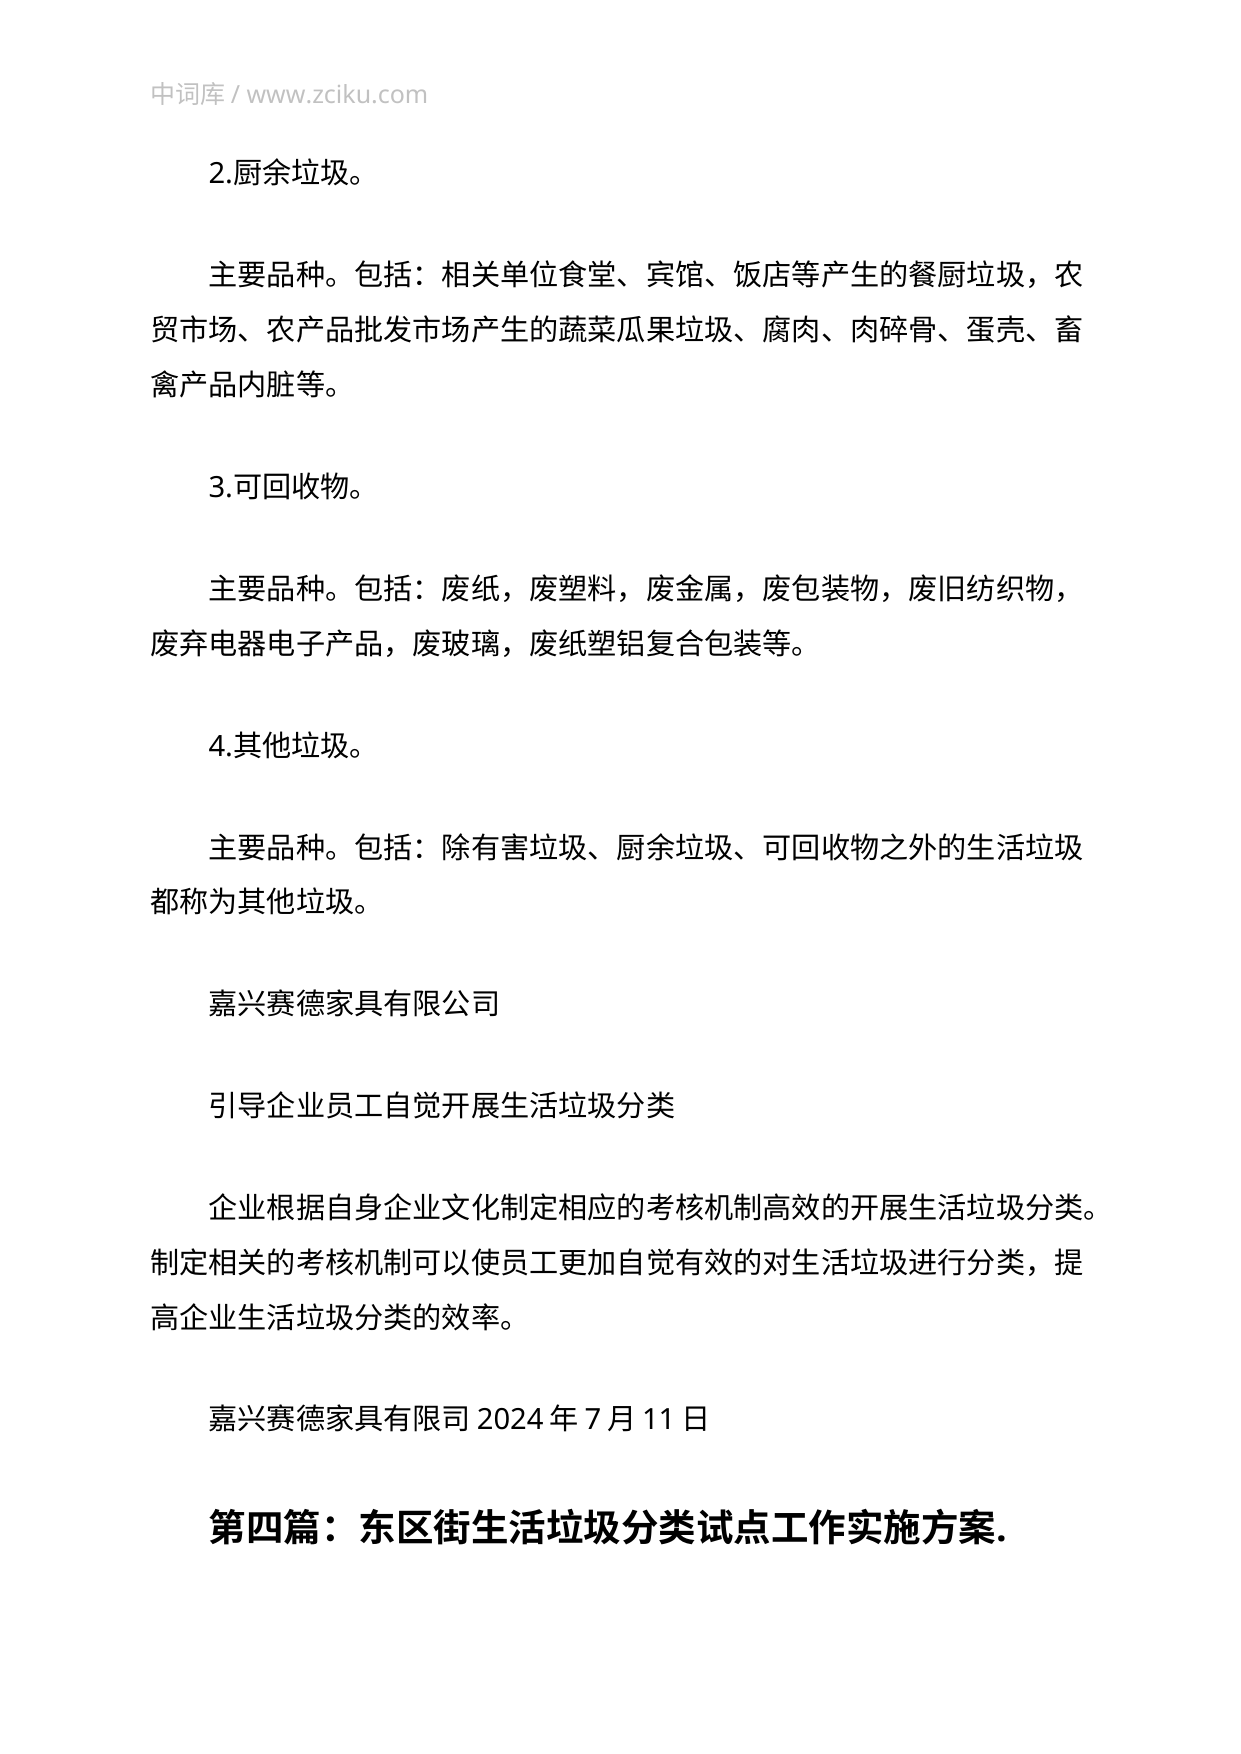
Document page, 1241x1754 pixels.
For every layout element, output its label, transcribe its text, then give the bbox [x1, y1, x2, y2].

text 引导企业员工自觉开展生活垃圾分类 [150, 1083, 1090, 1125]
text 第四篇：东区街生活垃圾分类试点工作实施方案. [150, 1498, 1090, 1552]
text 2.厨余垃圾。 [150, 150, 1090, 192]
text 主要品种。包括：除有害垃圾、厨余垃圾、可回收物之外的生活垃圾都称为其他垃圾。 [150, 824, 1090, 921]
text 3.可回收物。 [150, 463, 1090, 506]
text 嘉兴赛德家具有限司2024年7月11日 [150, 1396, 1090, 1438]
text 4.其他垃圾。 [150, 722, 1090, 764]
text 主要品种。包括：废纸，废塑料，废金属，废包装物，废旧纺织物，废弃电器电子产品，废玻璃，废纸塑铝复合包装等。 [150, 566, 1090, 663]
text 主要品种。包括：相关单位食堂、宾馆、饭店等产生的餐厨垃圾，农贸市场、农产品批发市场产生的蔬菜瓜果垃圾、腐肉、肉碎骨、蛋壳、畜禽产品内脏等。 [150, 252, 1090, 404]
text 嘉兴赛德家具有限公司 [150, 981, 1090, 1023]
text 企业根据自身企业文化制定相应的考核机制高效的开展生活垃圾分类。制定相关的考核机制可以使员工更加自觉有效的对生活垃圾进行分类，提高企业生活垃圾分类的效率。 [150, 1184, 1090, 1336]
